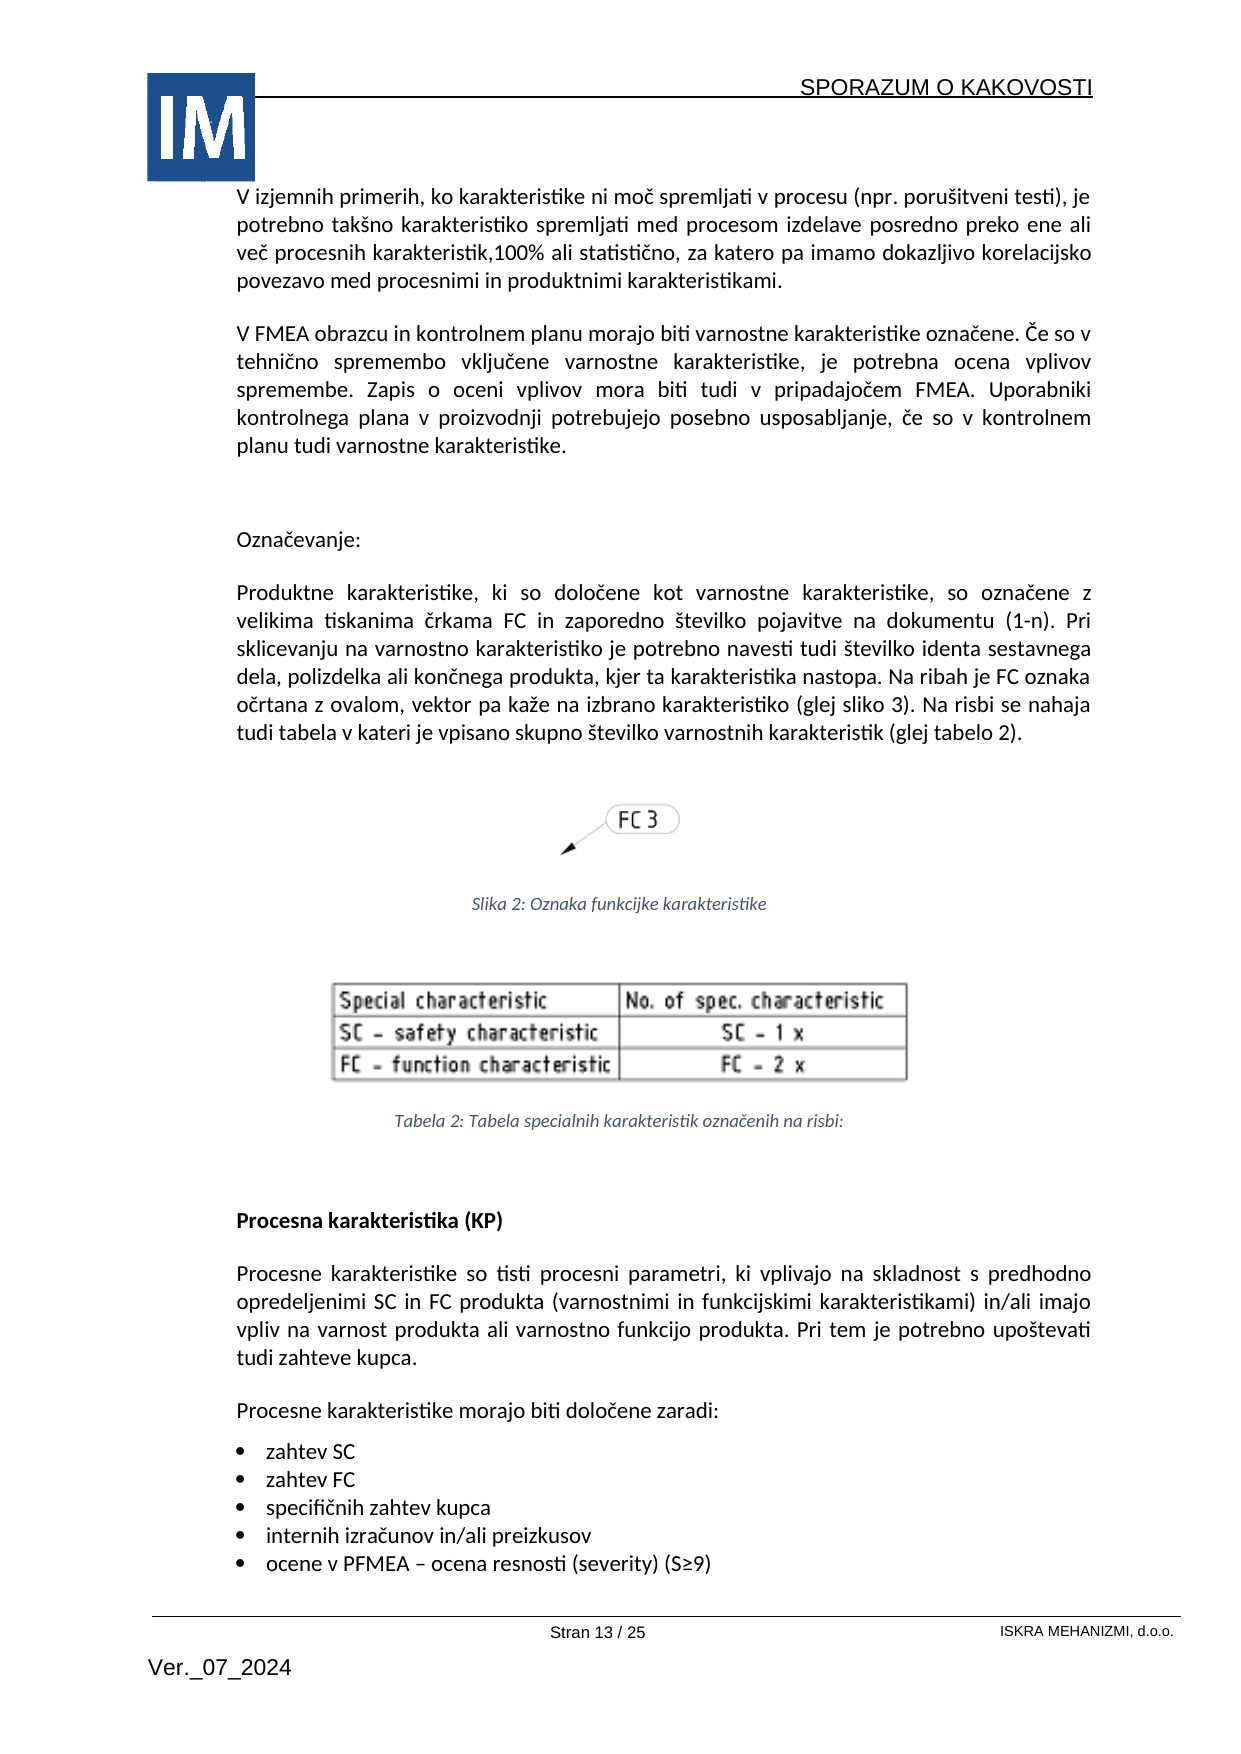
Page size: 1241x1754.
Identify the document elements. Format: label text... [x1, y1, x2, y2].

subtitle Procesna karakteristika (KP) [236, 1206, 1093, 1234]
list zahtev FC [236, 1465, 1093, 1493]
subtitle Produktne karakteristike, ki so določene kot varnostne karakteristike, so označene z velikima tiskanima črkama FC in zaporedno številko pojavitve na dokumentu (1-n). Pri sklicevanju na varnostno karakteristiko je potrebno navesti tudi številko identa sestavnega dela, polizdelka ali končnega produkta, kjer ta karakteristika nastopa. Na ribah je FC oznaka očrtana z ovalom, vektor pa kaže na izbrano karakteristiko (glej sliko 3). Na risbi se nahaja tudi tabela v kateri je vpisano skupno številko varnostnih karakteristik (glej tabelo 2). [236, 578, 1093, 746]
list internih izračunov in/ali preizkusov [236, 1521, 1093, 1549]
picture [147, 73, 255, 182]
list ocene v PFMEA – ocena resnosti (severity) (S≥9) [236, 1549, 1093, 1577]
list specifičnih zahtev kupca [236, 1493, 1093, 1521]
picture [321, 964, 919, 1098]
list zahtev SC [236, 1437, 1093, 1465]
text Tabela 2: Tabela specialnih karakteristik označenih na risbi: [148, 1110, 1093, 1133]
picture [540, 786, 700, 881]
subtitle V FMEA obrazcu in kontrolnem planu morajo biti varnostne karakteristike označene. Če so v tehnično spremembo vključene varnostne karakteristike, je potrebna ocena vplivov spremembe. Zapis o oceni vplivov mora biti tudi v pripadajočem FMEA. Uporabniki kontrolnega plana v proizvodnji potrebujejo posebno usposabljanje, če so v kontrolnem planu tudi varnostne karakteristike. [236, 319, 1093, 459]
subtitle Procesne karakteristike morajo biti določene zaradi: [236, 1397, 1093, 1424]
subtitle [236, 148, 1093, 294]
subtitle Označevanje: [236, 525, 1093, 553]
subtitle Procesne karakteristike so tisti procesni parametri, ki vplivajo na skladnost s predhodno opredeljenimi SC in FC produkta (varnostnimi in funkcijskimi karakteristikami) in/ali imajo vpliv na varnost produkta ali varnostno funkcijo produkta. Pri tem je potrebno upoštevati tudi zahteve kupca. [236, 1259, 1093, 1372]
